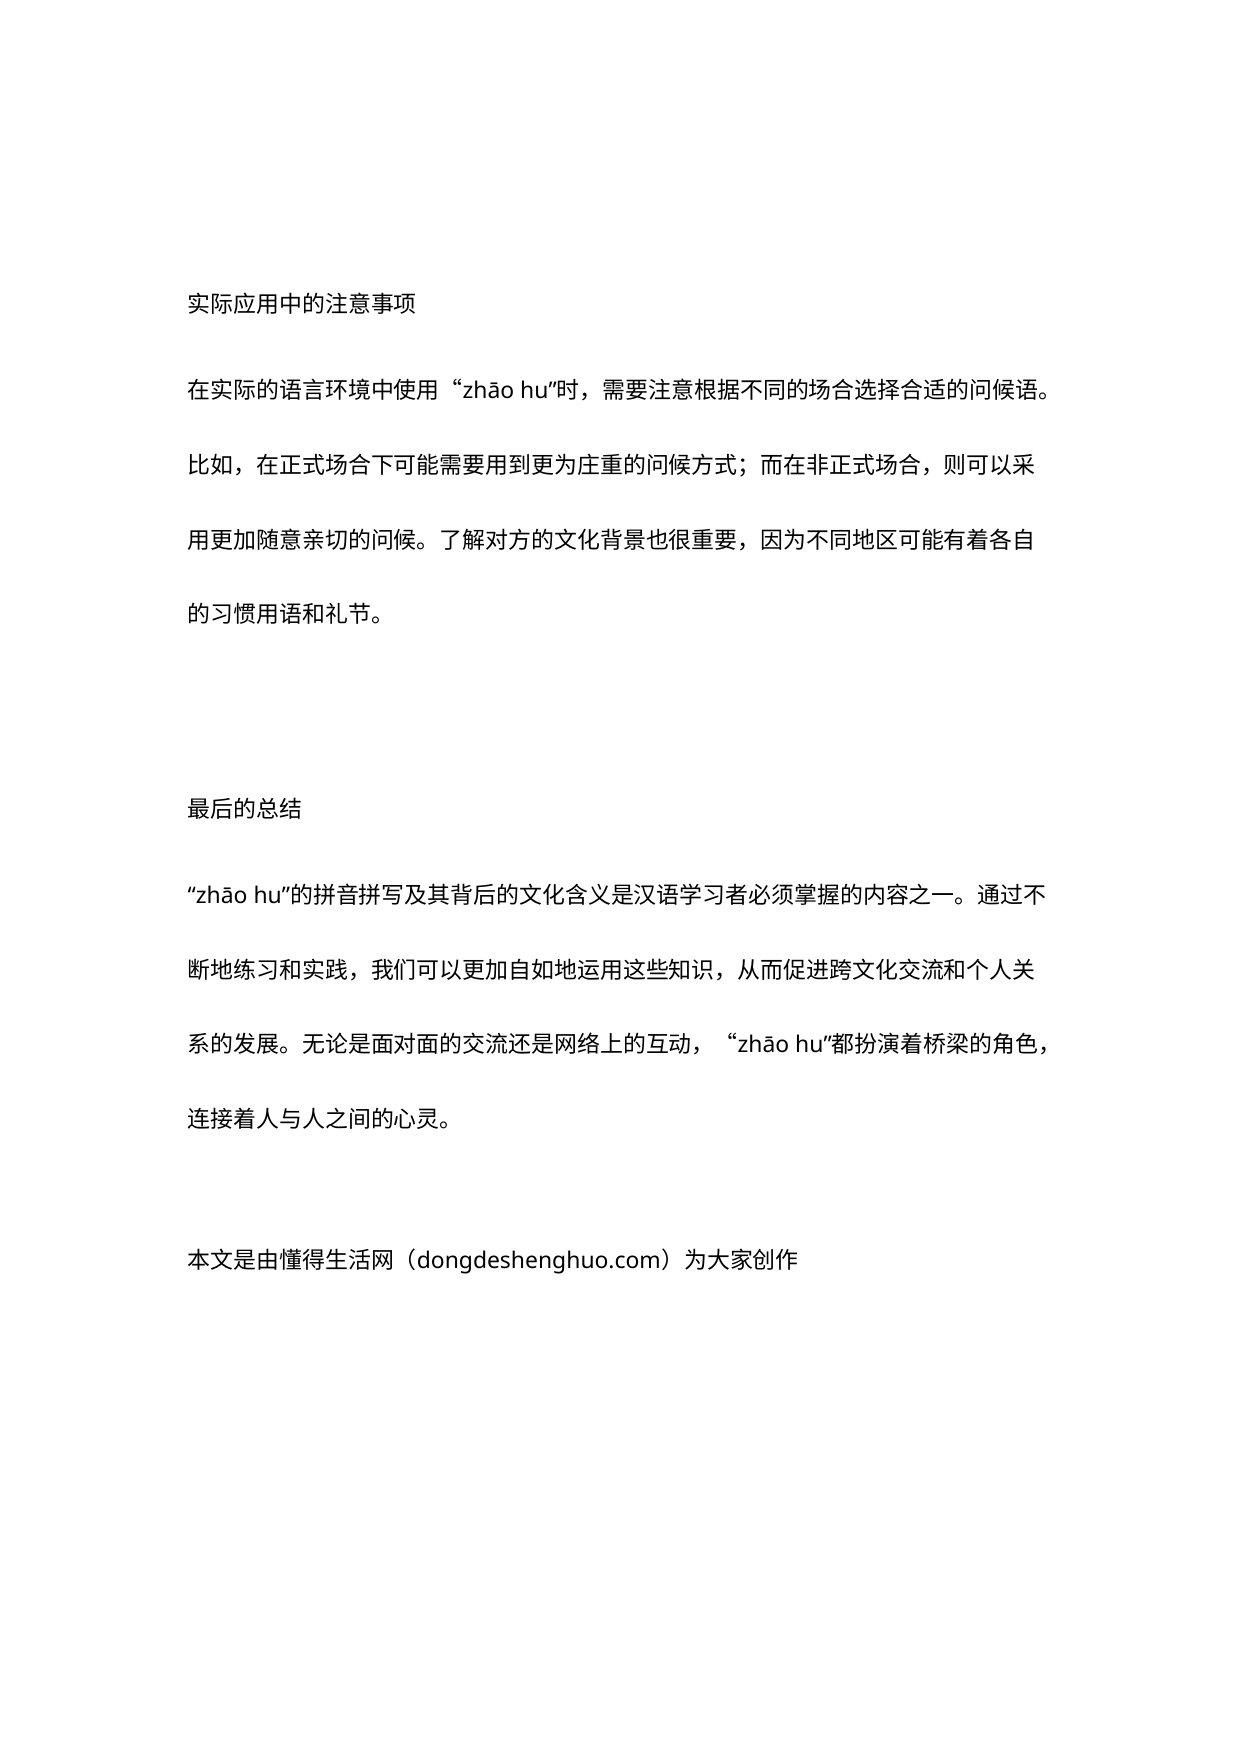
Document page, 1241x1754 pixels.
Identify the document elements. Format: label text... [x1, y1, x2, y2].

text 实际应用中的注意事项 [187, 270, 1053, 335]
text 本文是由懂得生活网（dongdeshenghuo.com）为大家创作 [187, 1226, 1053, 1291]
text 在实际的语言环境中使用“zhāo hu”时，需要注意根据不同的场合选择合适的问候语。比如，在正式场合下可能需要用到更为庄重的问候方式；而在非正式场合，则可以采用更加随意亲切的问候。了解对方的文化背景也很重要，因为不同地区可能有着各自的习惯用语和礼节。 [187, 356, 1053, 645]
text 最后的总结 [187, 774, 1053, 839]
text “zhāo hu”的拼音拼写及其背后的文化含义是汉语学习者必须掌握的内容之一。通过不断地练习和实践，我们可以更加自如地运用这些知识，从而促进跨文化交流和个人关系的发展。无论是面对面的交流还是网络上的互动，“zhāo hu”都扮演着桥梁的角色，连接着人与人之间的心灵。 [187, 861, 1053, 1150]
